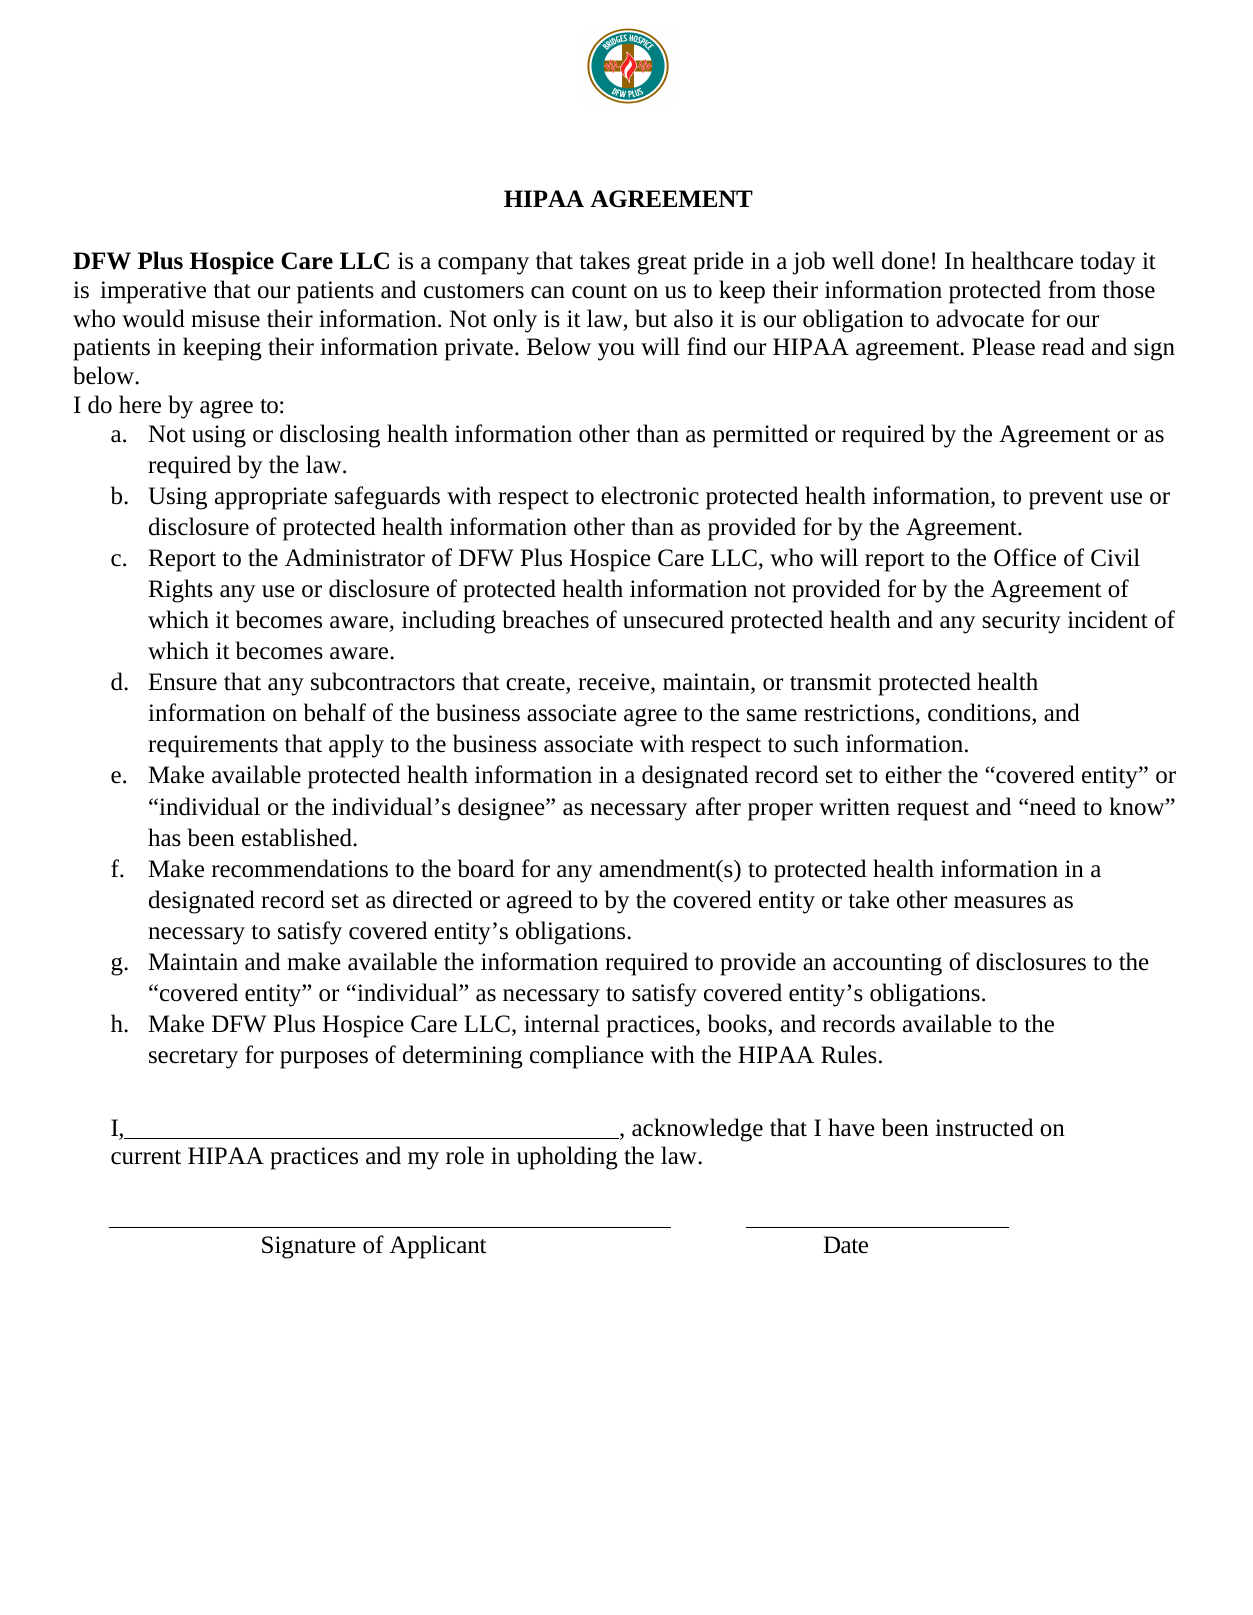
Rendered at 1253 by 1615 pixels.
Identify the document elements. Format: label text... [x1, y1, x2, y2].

list Ensure that any subcontractors that create, receive, maintain, or transmit protected health information on behalf of the business associate agree to the same restrictions, conditions, and requirements that apply to the business associate with respect to such information. [110, 667, 1162, 758]
list Not using or disclosing health information other than as permitted or required by the Agreement or as required by the law. [110, 419, 1165, 479]
text Signature of Applicant Date [260, 1227, 1235, 1259]
list Make available protected health information in a designated record set to either the “covered entity” or “individual or the individual’s designee” as necessary after proper written request and “need to know” has been established. [110, 761, 1177, 851]
list Make recommendations to the board for any amendment(s) to protected health information in a designated record set as directed or agreed to by the covered entity or take other measures as necessary to satisfy covered entity’s obligations. [110, 854, 1101, 944]
list Maintain and make available the information required to provide an accounting of disclosures to the “covered entity” or “individual” as necessary to satisfy covered entity’s obligations. [110, 947, 1149, 1007]
list Make DFW Plus Hospice Care LLC, internal practices, books, and records available to the secretary for purposes of determining compliance with the HIPAA Rules. [110, 1009, 1082, 1069]
list Report to the Administrator of DFW Plus Hospice Care LLC, who will report to the Office of Civil Rights any use or disclosure of protected health information not provided for by the Agreement of which it becomes aware, including breaches of unsecured protected health and any security incident of which it becomes aware. [110, 543, 1175, 665]
text I, , acknowledge that I have been instructed on current HIPAA practices and my role in upholding the law. [110, 1113, 1141, 1170]
picture [581, 26, 675, 106]
list Using appropriate safeguards with respect to electronic protected health information, to prevent use or disclosure of protected health information other than as provided for by the Agreement. [110, 481, 1170, 541]
text I do here by agree to: [73, 390, 1235, 419]
text DFW Plus Hospice Care LLC is a company that takes great pride in a job well done! In healthcare today it is imperative that our patients and customers can count on us to keep their information protected from those who would misuse their information. Not only is it law, but also it is our obligation to advocate for our patients in keeping their information private. Below you will find our HIPAA agreement. Please read and sign below. [73, 246, 1177, 390]
text HIPAA AGREEMENT [196, 184, 1061, 213]
